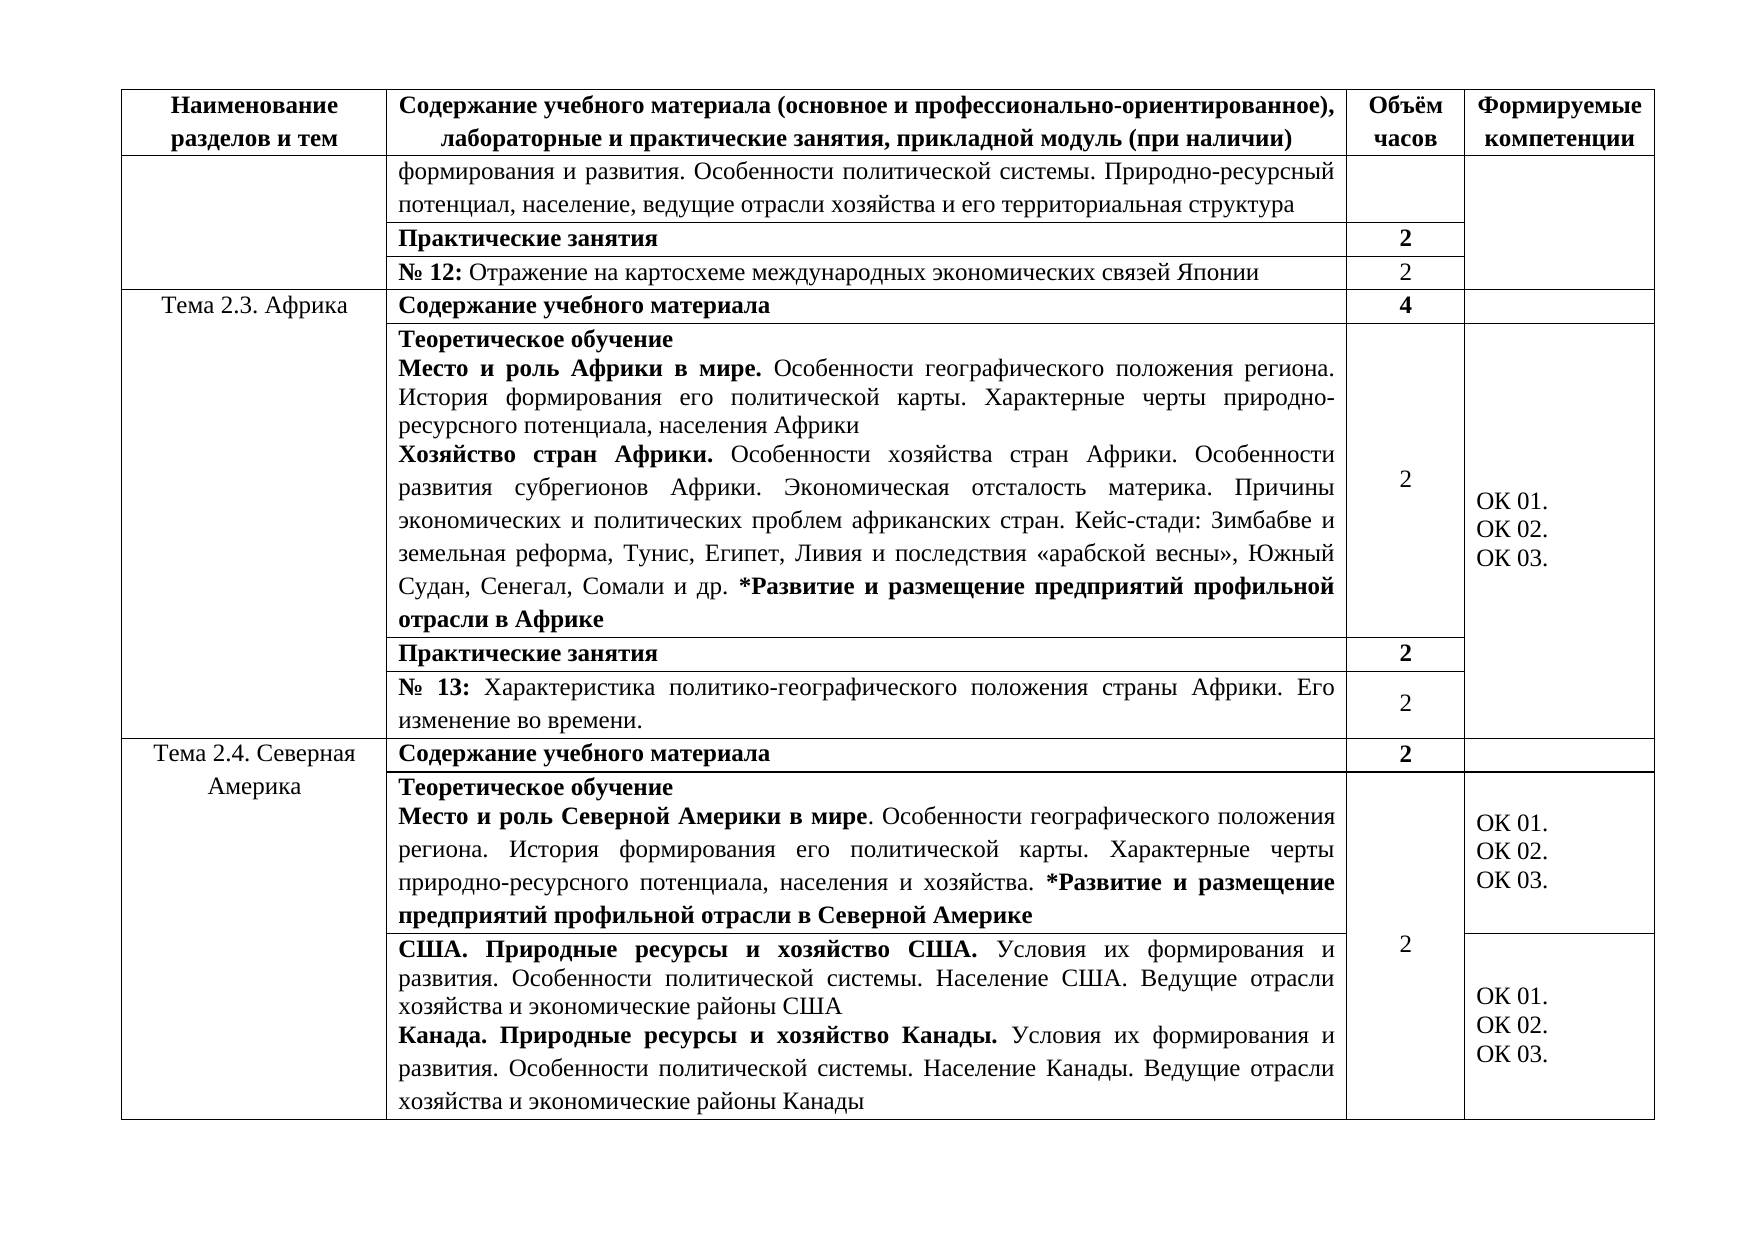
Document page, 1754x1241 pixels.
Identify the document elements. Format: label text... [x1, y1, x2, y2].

table_cell 2 [1347, 739, 1464, 771]
table_cell Практические занятия [387, 223, 1346, 256]
table_cell Тема 2.3. Африка [122, 290, 386, 737]
table_cell ОК 01. ОК 02. ОК 03. [1465, 324, 1654, 737]
table_header Содержание учебного материала (основное и профессионально-ориентированное), лабораторные и практические занятия, прикладной модуль (при наличии) [387, 90, 1346, 155]
table_cell 2 [1347, 638, 1464, 671]
table_cell ОК 01. ОК 02. ОК 03. [1465, 934, 1654, 1119]
table_cell 2 [1347, 223, 1464, 256]
table_cell Теоретическое обучение Место и роль Африки в мире. Особенности географического положения региона. История формирования его политической карты. Характерные черты природно- ресурсного потенциала, населения Африки Хозяйство стран Африки. Особенности хозяйства стран Африки. Особенности развития субрегионов Африки. Экономическая отсталость материка. Причины экономических и политических проблем африканских стран. Кейс-стади: Зимбабве и земельная реформа, Тунис, Египет, Ливия и последствия «арабской весны», Южный Судан, Сенегал, Сомали и др. *Развитие и размещение предприятий профильной отрасли в Африке [387, 324, 1346, 637]
table_cell 2 [1347, 672, 1464, 737]
table_cell [1465, 739, 1654, 771]
table_cell 2 [1347, 324, 1464, 637]
table_header Объём часов [1347, 90, 1464, 155]
table_cell № 13: Характеристика политико-географического положения страны Африки. Его изменение во времени. [387, 672, 1346, 737]
table_cell № 12: Отражение на картосхеме международных экономических связей Японии [387, 257, 1346, 289]
table_cell Содержание учебного материала [387, 739, 1346, 771]
table_cell Практические занятия [387, 638, 1346, 671]
table_header Формируемые компетенции [1465, 90, 1654, 155]
table_cell 4 [1347, 290, 1464, 323]
table_cell 2 [1347, 773, 1464, 1119]
table_cell [1465, 290, 1654, 323]
table_cell 2 [1347, 257, 1464, 289]
table_cell Теоретическое обучение Место и роль Северной Америки в мире. Особенности географического положения региона. История формирования его политической карты. Характерные черты природно-ресурсного потенциала, населения и хозяйства. *Развитие и размещение предприятий профильной отрасли в Северной Америке [387, 773, 1346, 933]
table_cell Содержание учебного материала [387, 290, 1346, 323]
table_cell ОК 01. ОК 02. ОК 03. [1465, 773, 1654, 933]
table_header Наименование разделов и тем [122, 90, 386, 155]
table_cell США. Природные ресурсы и хозяйство США. Условия их формирования и развития. Особенности политической системы. Население США. Ведущие отрасли хозяйства и экономические районы США Канада. Природные ресурсы и хозяйство Канады. Условия их формирования и развития. Особенности политической системы. Население Канады. Ведущие отрасли хозяйства и экономические районы Канады [387, 934, 1346, 1119]
table_cell Тема 2.4. Северная Америка [122, 739, 386, 1119]
